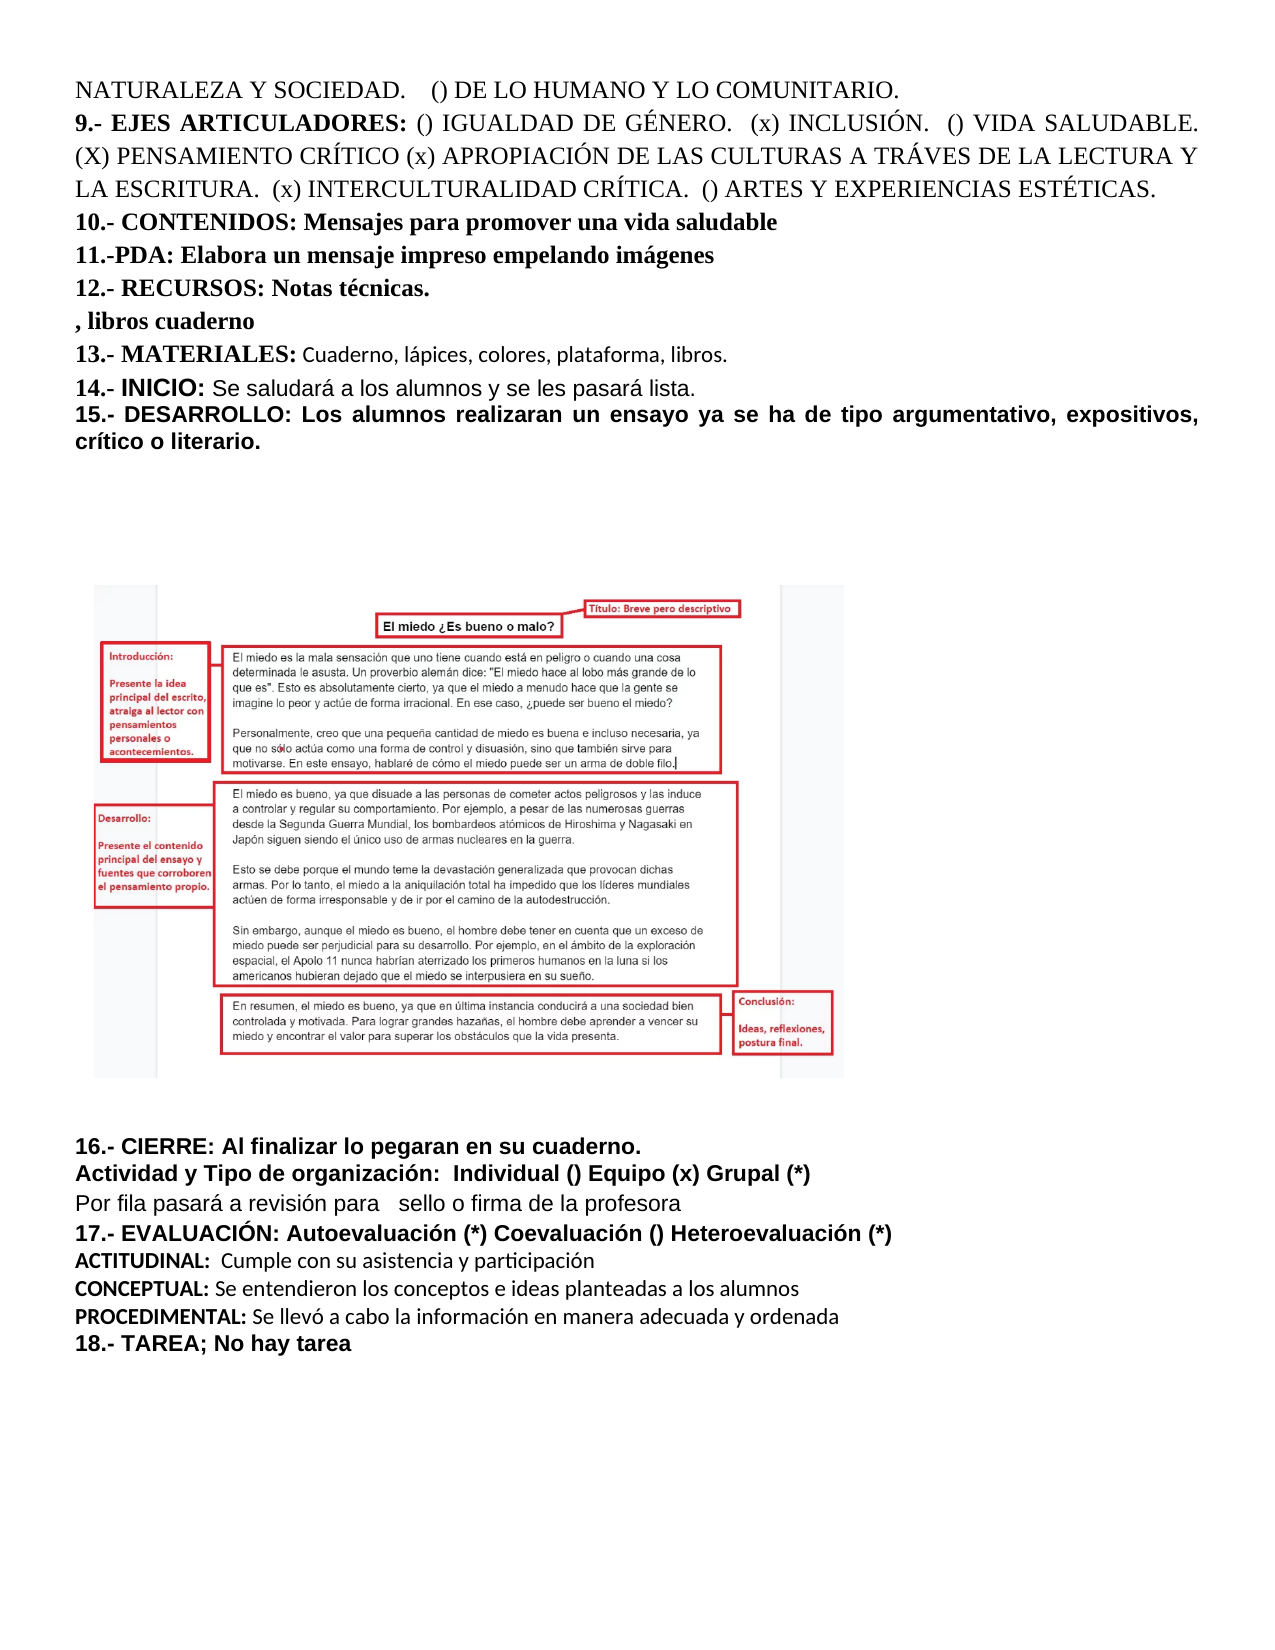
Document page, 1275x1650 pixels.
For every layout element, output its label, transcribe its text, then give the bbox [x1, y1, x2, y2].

text 18.- TAREA; No hay tarea [75, 1330, 1200, 1357]
text Por fila pasará a revisión para sello o firma de la profesora [75, 1190, 1200, 1216]
text 10.- CONTENIDOS: Mensajes para promover una vida saludable [75, 207, 1200, 236]
text 11.-PDA: Elabora un mensaje impreso empelando imágenes [75, 240, 1200, 269]
text 12.- RECURSOS: Notas técnicas. [75, 273, 1200, 302]
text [75, 75, 1200, 104]
text 17.- EVALUACIÓN: Autoevaluación (*) Coevaluación () Heteroevaluación (*) [75, 1220, 1200, 1246]
text , libros cuaderno [75, 306, 1200, 335]
text 15.- DESARROLLO: Los alumnos realizaran un ensayo ya se ha de tipo argumentativo, expositivos, crítico o literario. [75, 401, 1200, 454]
text 16.- CIERRE: Al finalizar lo pegaran en su cuaderno. [75, 1133, 1200, 1159]
text 14.- INICIO: Se saludará a los alumnos y se les pasará lista. [75, 372, 1200, 401]
text ACTITUDINAL: Cumple con su asistencia y participación [75, 1246, 1200, 1274]
text 9.- EJES ARTICULADORES: () IGUALDAD DE GÉNERO. (x) INCLUSIÓN. () VIDA SALUDABLE. (X) PENSAMIENTO CRÍTICO (x) APROPIACIÓN DE LAS CULTURAS A TRÁVES DE LA LECTURA Y LA ESCRITURA. (x) INTERCULTURALIDAD CRÍTICA. () ARTES Y EXPERIENCIAS ESTÉTICAS. [75, 108, 1200, 203]
text PROCEDIMENTAL: Se llevó a cabo la información en manera adecuada y ordenada [75, 1302, 1200, 1330]
text Actividad y Tipo de organización: Individual () Equipo (x) Grupal (*) [75, 1159, 1200, 1186]
text CONCEPTUAL: Se entendieron los conceptos e ideas planteadas a los alumnos [75, 1274, 1200, 1302]
text 13.- MATERIALES: Cuaderno, lápices, colores, plataforma, libros. [75, 339, 1200, 368]
